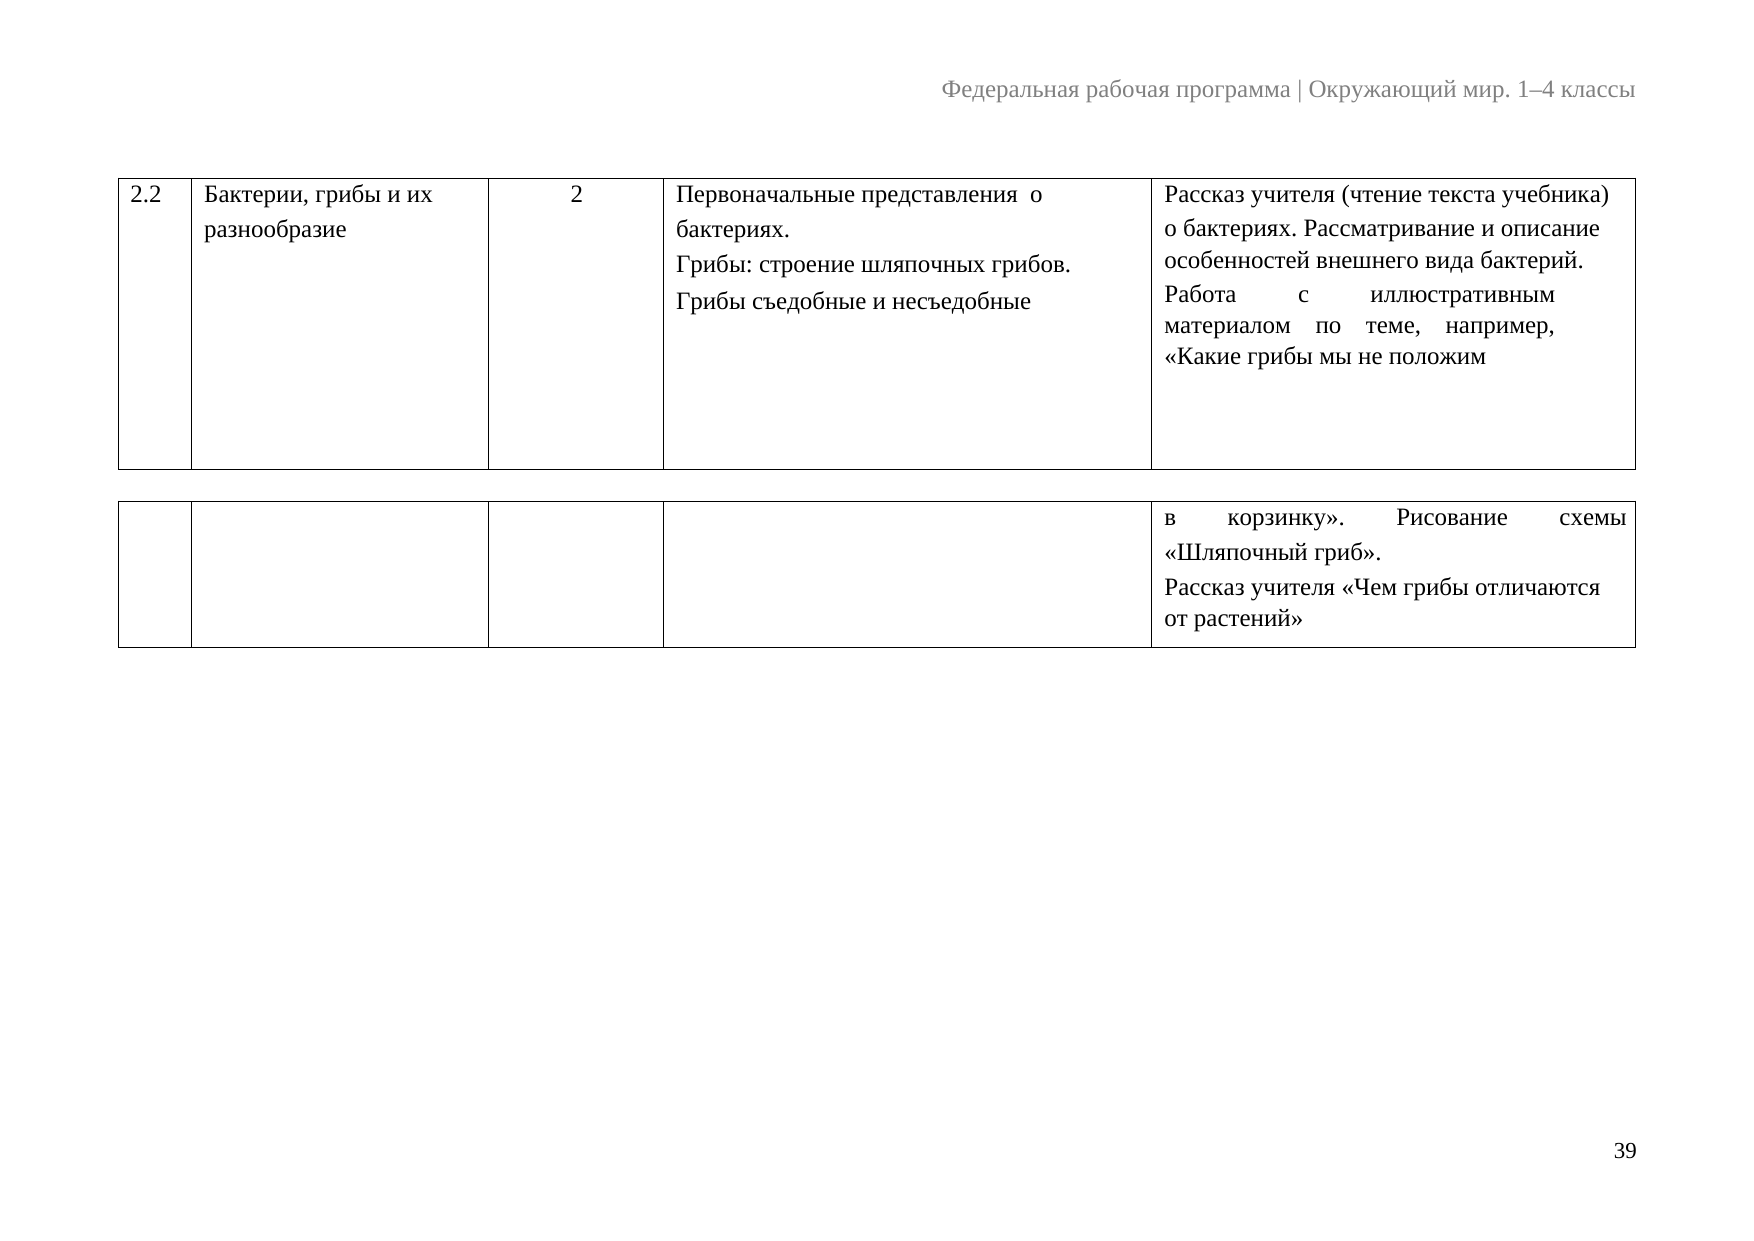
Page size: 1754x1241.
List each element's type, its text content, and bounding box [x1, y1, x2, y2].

table_header [119, 502, 191, 647]
table_cell 2 [489, 179, 663, 469]
table_header [192, 502, 488, 647]
table_cell 2.2 [119, 179, 191, 469]
table_header [664, 502, 1151, 647]
table_cell Рассказ учителя (чтение текста учебника) о бактериях. Рассматривание и описание особенностей внешнего вида бактерий. Работа с иллюстративным материалом по теме, например, «Какие грибы мы не положим [1152, 179, 1635, 469]
table_cell Бактерии, грибы и их разнообразие [192, 179, 488, 469]
table_header в корзинку». Рисование схемы «Шляпочный гриб». Рассказ учителя «Чем грибы отличаются от растений» [1152, 502, 1635, 647]
table_cell Первоначальные представления о бактериях. Грибы: строение шляпочных грибов. Грибы съедобные и несъедобные [664, 179, 1151, 469]
table_header [489, 502, 663, 647]
